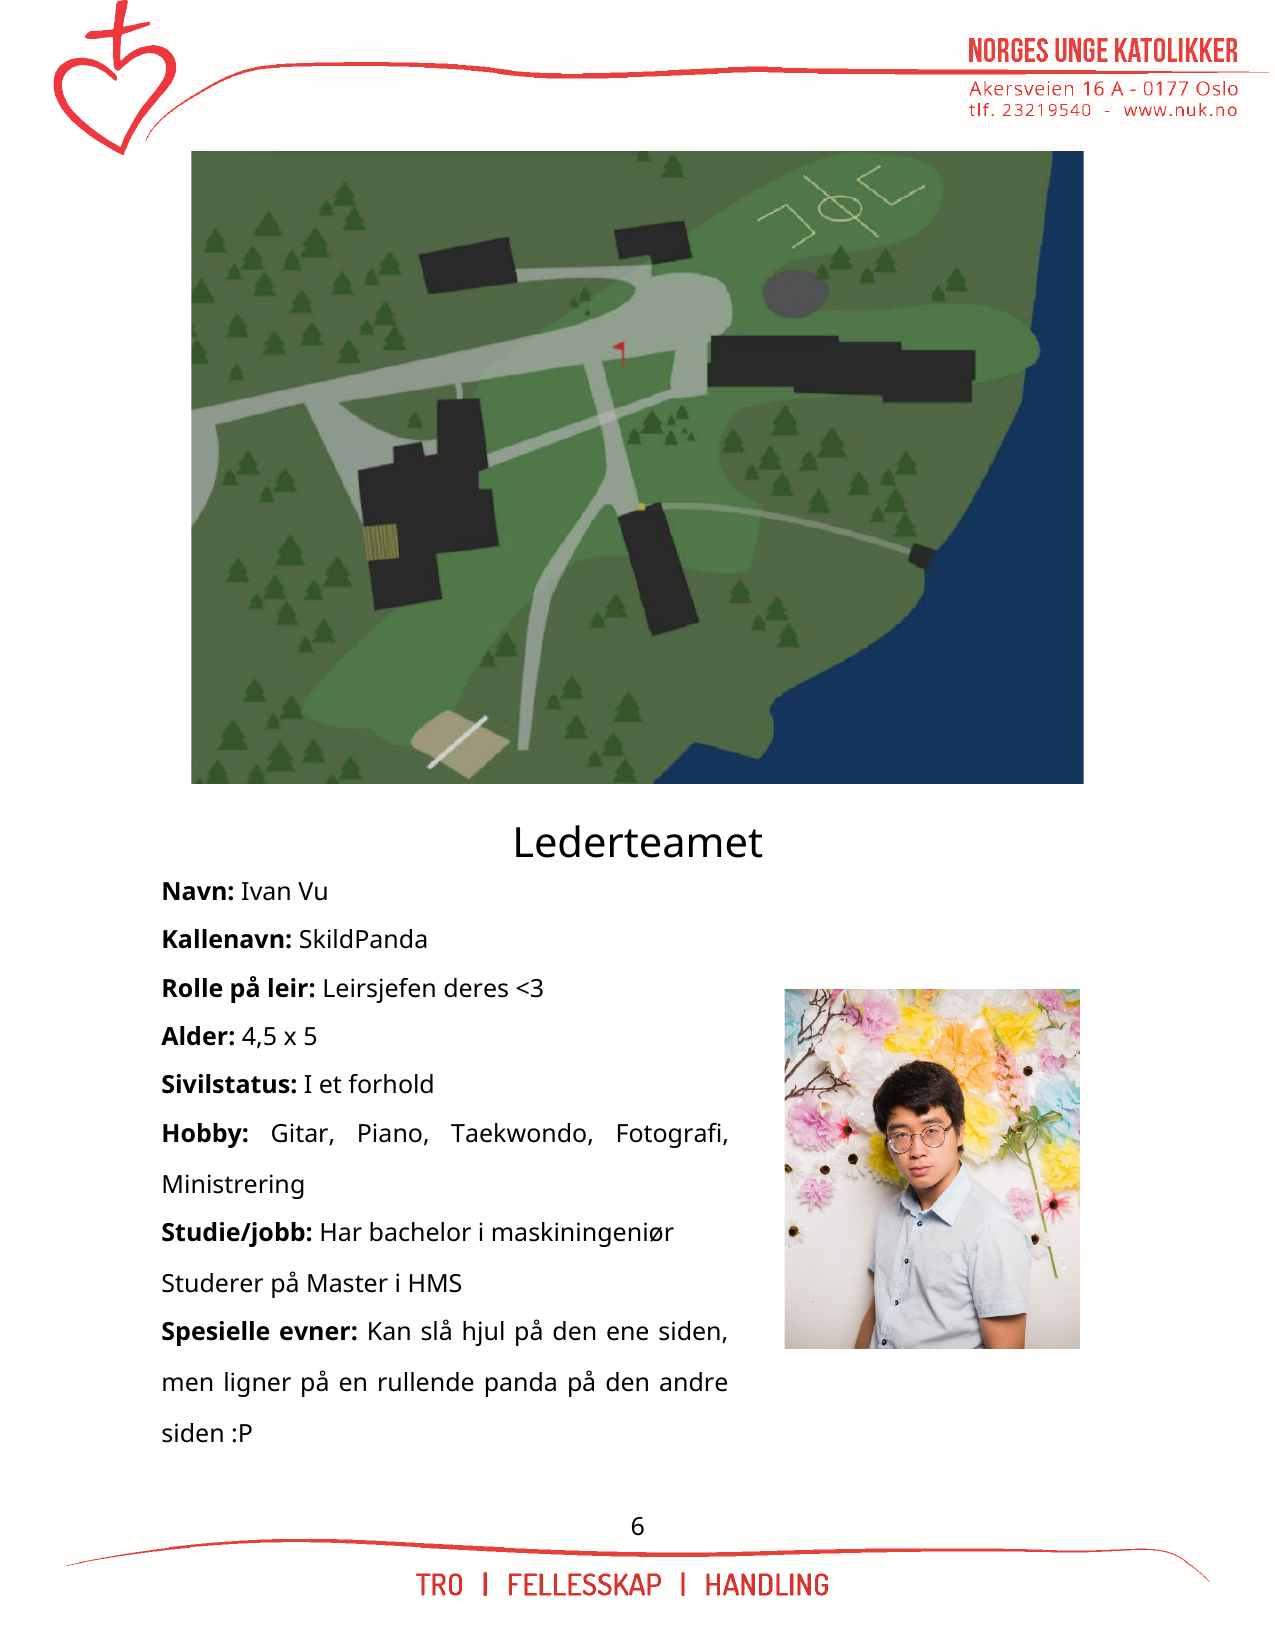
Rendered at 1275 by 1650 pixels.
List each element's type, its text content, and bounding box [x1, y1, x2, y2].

picture [39, 0, 1275, 785]
picture [65, 1533, 1210, 1622]
table_header [741, 874, 1124, 1464]
table_header Navn: Ivan Vu [150, 874, 741, 922]
table_cell Kallenavn: SkildPanda [150, 922, 741, 970]
table_cell Sivilstatus: I et forhold [150, 1067, 741, 1115]
table_cell Alder: 4,5 x 5 [150, 1019, 741, 1067]
subtitle Lederteamet [150, 812, 1125, 869]
table_cell Rolle på leir: Leirsjefen deres <3 [150, 970, 741, 1019]
table_cell Hobby: Gitar, Piano, Taekwondo, Fotografi, Ministrering [150, 1115, 741, 1215]
table_cell Spesielle evner: Kan slå hjul på den ene siden, men ligner på en rullende panda på den andre siden :P [150, 1314, 741, 1464]
picture [784, 989, 1080, 1349]
table_cell Studie/jobb: Har bachelor i maskiningeniør Studerer på Master i HMS [150, 1215, 741, 1314]
